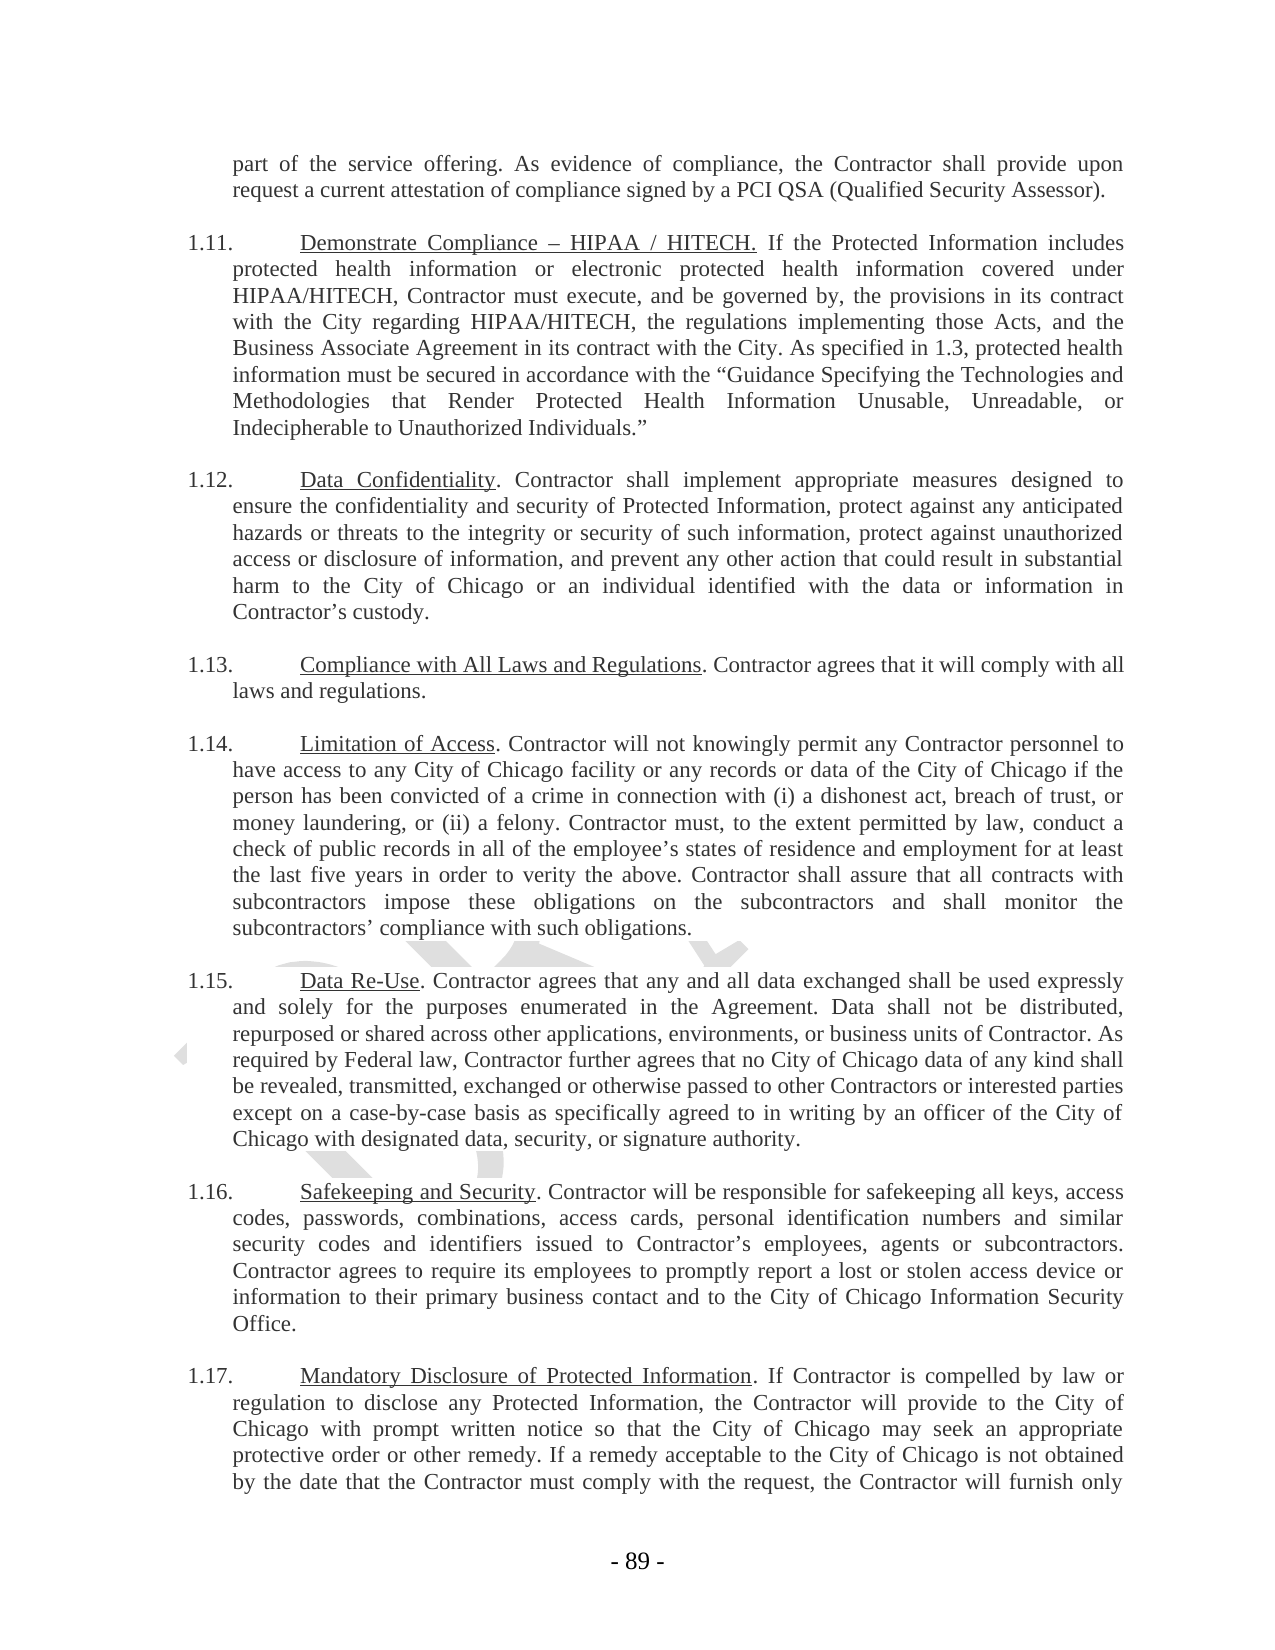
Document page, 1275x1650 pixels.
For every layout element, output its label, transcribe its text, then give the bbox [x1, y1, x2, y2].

list Safekeeping and Security. Contractor will be responsible for safekeeping all keys, access codes, passwords, combinations, access cards, personal identification numbers and similar security codes and identifiers issued to Contractor’s employees, agents or subcontractors. Contractor agrees to require its employees to promptly report a lost or stolen access device or information to their primary business contact and to the City of Chicago Information Security Office. [187, 1178, 1125, 1336]
list Limitation of Access. Contractor will not knowingly permit any Contractor personnel to have access to any City of Chicago facility or any records or data of the City of Chicago if the person has been convicted of a crime in connection with (i) a dishonest act, breach of trust, or money laundering, or (ii) a felony. Contractor must, to the extent permitted by law, conduct a check of public records in all of the employee’s states of residence and employment for at least the last five years in order to verity the above. Contractor shall assure that all contracts with subcontractors impose these obligations on the subcontractors and shall monitor the subcontractors’ compliance with such obligations. [187, 730, 1125, 941]
list Demonstrate Compliance – HIPAA / HITECH. If the Protected Information includes protected health information or electronic protected health information covered under HIPAA/HITECH, Contractor must execute, and be governed by, the provisions in its contract with the City regarding HIPAA/HITECH, the regulations implementing those Acts, and the Business Associate Agreement in its contract with the City. As specified in 1.3, protected health information must be secured in accordance with the “Guidance Specifying the Technologies and Methodologies that Render Protected Health Information Unusable, Unreadable, or Indecipherable to Unauthorized Individuals.” [187, 229, 1125, 440]
list Data Confidentiality. Contractor shall implement appropriate measures designed to ensure the confidentiality and security of Protected Information, protect against any anticipated hazards or threats to the integrity or security of such information, protect against unauthorized access or disclosure of information, and prevent any other action that could result in substantial harm to the City of Chicago or an individual identified with the data or information in Contractor’s custody. [187, 466, 1125, 624]
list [187, 1362, 1125, 1494]
list Data Re-Use. Contractor agrees that any and all data exchanged shall be used expressly and solely for the purposes enumerated in the Agreement. Data shall not be distributed, repurposed or shared across other applications, environments, or business units of Contractor. As required by Federal law, Contractor further agrees that no City of Chicago data of any kind shall be revealed, transmitted, exchanged or otherwise passed to other Contractors or interested parties except on a case-by-case basis as specifically agreed to in writing by an officer of the City of Chicago with designated data, security, or signature authority. [187, 967, 1125, 1151]
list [187, 150, 1125, 203]
list Compliance with All Laws and Regulations. Contractor agrees that it will comply with all laws and regulations. [187, 651, 1125, 703]
